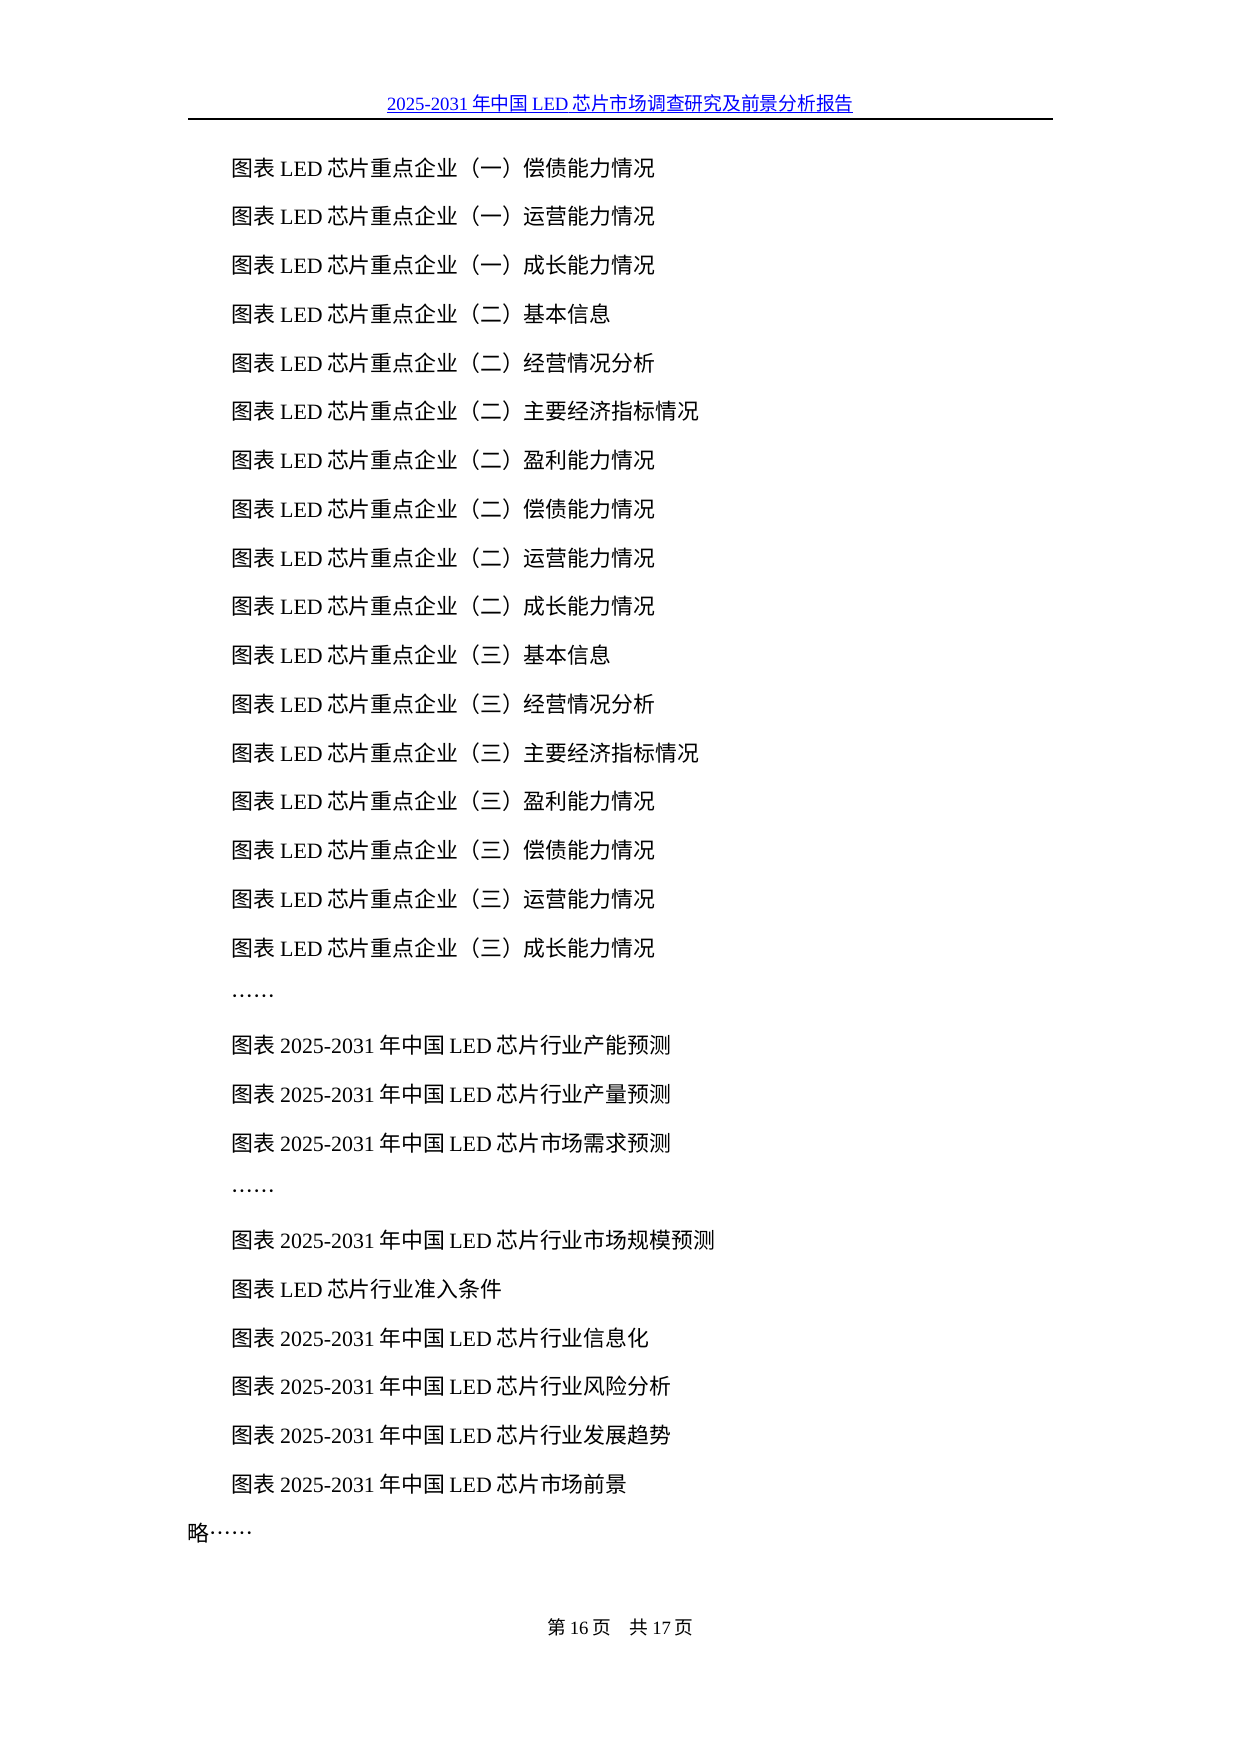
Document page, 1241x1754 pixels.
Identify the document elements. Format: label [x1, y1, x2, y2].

text [187, 150, 1053, 1548]
